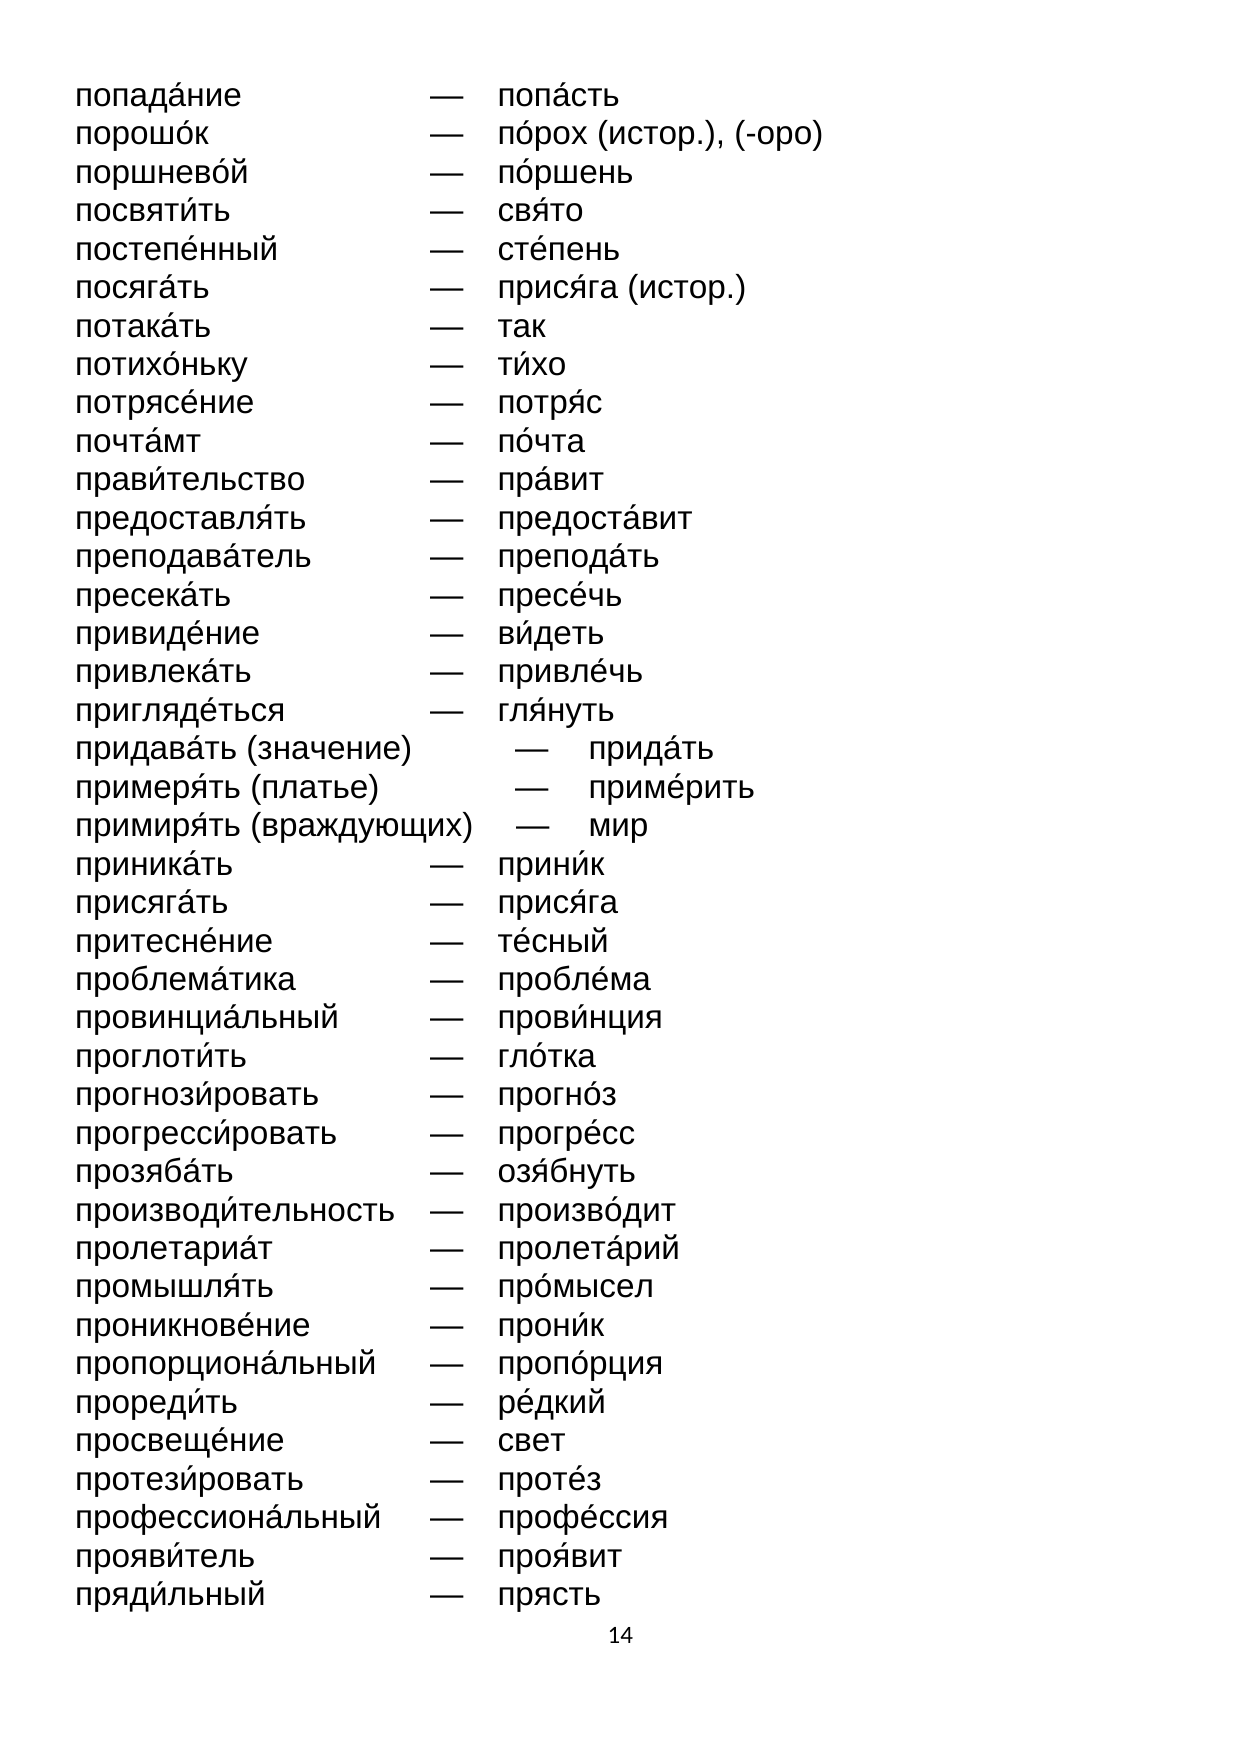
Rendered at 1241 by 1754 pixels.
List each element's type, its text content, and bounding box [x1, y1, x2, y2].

table_cell прогресси́ровать [64, 1113, 407, 1151]
table_cell — [407, 1151, 486, 1190]
table_cell по́ршень [486, 152, 1176, 190]
table_cell пропорциона́льный [64, 1344, 407, 1382]
table_cell — [407, 652, 486, 690]
table_cell привлека́ть [64, 652, 407, 690]
table_cell попада́ние [64, 75, 407, 113]
table_cell провинциа́льный [64, 998, 407, 1036]
table_cell — [407, 1344, 486, 1382]
table_cell почта́мт [64, 421, 407, 459]
table_cell проте́з [486, 1459, 1176, 1497]
table_cell по́рох (истор.), (-оро) [486, 114, 1176, 152]
table_cell произво́дит [486, 1190, 1176, 1228]
table_cell — [407, 1574, 486, 1612]
table_cell препода́ть [486, 536, 1176, 575]
table_cell — [407, 190, 486, 229]
table_cell — [407, 114, 486, 152]
table_cell — [407, 421, 486, 459]
table_cell прида́ть [577, 729, 1176, 767]
table_cell предоставля́ть [64, 498, 407, 536]
table_cell так [486, 306, 1176, 344]
table_cell прави́тельство [64, 459, 407, 498]
table_cell придава́ть (значение) [64, 729, 486, 767]
table_cell — [407, 1036, 486, 1074]
table_cell пресека́ть [64, 575, 407, 613]
table_cell свет [486, 1420, 1176, 1459]
table_cell — [407, 1536, 486, 1574]
table_cell про́мысел [486, 1267, 1176, 1305]
table_cell примеря́ть (платье) [64, 767, 486, 805]
table_cell — [407, 306, 486, 344]
table_cell протези́ровать [64, 1459, 407, 1497]
table_cell проглоти́ть [64, 1036, 407, 1074]
table_cell — [407, 1459, 486, 1497]
table_cell привиде́ние [64, 613, 407, 652]
table_cell пряди́льный [64, 1574, 407, 1612]
table_cell — [407, 575, 486, 613]
table_cell пропо́рция [486, 1344, 1176, 1382]
table_cell прогнози́ровать [64, 1074, 407, 1113]
table_cell — [407, 383, 486, 421]
table_cell — [407, 613, 486, 652]
table_cell пресе́чь [486, 575, 1176, 613]
table_cell прися́га (истор.) [486, 267, 1176, 306]
table_cell проя́вит [486, 1536, 1176, 1574]
table_cell по́чта [486, 421, 1176, 459]
table_cell — [407, 1382, 486, 1420]
table_cell просвеще́ние [64, 1420, 407, 1459]
table_cell — [407, 152, 486, 190]
table_cell — [407, 229, 486, 267]
table_cell прогно́з [486, 1074, 1176, 1113]
table_cell пролетариа́т [64, 1228, 407, 1267]
table_cell проблема́тика [64, 959, 407, 997]
table_cell потака́ть [64, 306, 407, 344]
table_cell приника́ть [64, 844, 407, 882]
table_cell сте́пень [486, 229, 1176, 267]
table_cell пробле́ма [486, 959, 1176, 997]
table_cell попа́сть [486, 75, 1176, 113]
table_cell прони́к [486, 1305, 1176, 1343]
table_cell — [407, 498, 486, 536]
table_cell пролета́рий [486, 1228, 1176, 1267]
table_cell промышля́ть [64, 1267, 407, 1305]
table_cell профе́ссия [486, 1497, 1176, 1536]
table_cell ви́деть [486, 613, 1176, 652]
table_cell пра́вит [486, 459, 1176, 498]
table_cell — [407, 844, 486, 882]
table_cell — [407, 1190, 486, 1228]
table_cell приме́рить [577, 767, 1176, 805]
table_cell прореди́ть [64, 1382, 407, 1420]
table_cell — [407, 75, 486, 113]
table_cell — [407, 959, 486, 997]
table_cell — [407, 1497, 486, 1536]
table_cell привле́чь [486, 652, 1176, 690]
table_cell — [486, 805, 577, 844]
table_cell те́сный [486, 921, 1176, 959]
table_cell производи́тельность [64, 1190, 407, 1228]
table_cell примиря́ть (враждующих) [64, 805, 486, 844]
table_cell прозяба́ть [64, 1151, 407, 1190]
table_cell — [407, 344, 486, 382]
table_cell проникнове́ние [64, 1305, 407, 1343]
table_cell потря́с [486, 383, 1176, 421]
table_cell озя́бнуть [486, 1151, 1176, 1190]
table_cell прися́га [486, 882, 1176, 921]
table_cell прини́к [486, 844, 1176, 882]
table_cell — [407, 536, 486, 575]
table_cell потрясе́ние [64, 383, 407, 421]
table_cell — [407, 690, 486, 728]
table_cell ре́дкий [486, 1382, 1176, 1420]
table_cell присяга́ть [64, 882, 407, 921]
table_cell гля́нуть [486, 690, 1176, 728]
table_cell — [486, 767, 577, 805]
table_cell пригляде́ться [64, 690, 407, 728]
table_cell гло́тка [486, 1036, 1176, 1074]
table_cell — [407, 1113, 486, 1151]
table_cell — [407, 459, 486, 498]
table_cell прояви́тель [64, 1536, 407, 1574]
table_cell притесне́ние [64, 921, 407, 959]
table_cell — [407, 1228, 486, 1267]
table_cell — [407, 921, 486, 959]
table_cell — [407, 1420, 486, 1459]
table_cell поршнево́й [64, 152, 407, 190]
table_cell предоста́вит [486, 498, 1176, 536]
table_cell прогре́сс [486, 1113, 1176, 1151]
table_cell ти́хо [486, 344, 1176, 382]
table_cell постепе́нный [64, 229, 407, 267]
table_cell преподава́тель [64, 536, 407, 575]
table_cell — [486, 729, 577, 767]
table_cell свя́то [486, 190, 1176, 229]
table_cell прясть [486, 1574, 1176, 1612]
table_cell профессиона́льный [64, 1497, 407, 1536]
table_cell — [407, 882, 486, 921]
table_cell посяга́ть [64, 267, 407, 306]
table_cell порошо́к [64, 114, 407, 152]
table_cell — [407, 1074, 486, 1113]
table_cell посвяти́ть [64, 190, 407, 229]
table_cell прови́нция [486, 998, 1176, 1036]
table_cell — [407, 1305, 486, 1343]
table_cell — [407, 1267, 486, 1305]
table_cell мир [577, 805, 1176, 844]
table_cell — [407, 998, 486, 1036]
table_cell потихо́ньку [64, 344, 407, 382]
table_cell — [407, 267, 486, 306]
